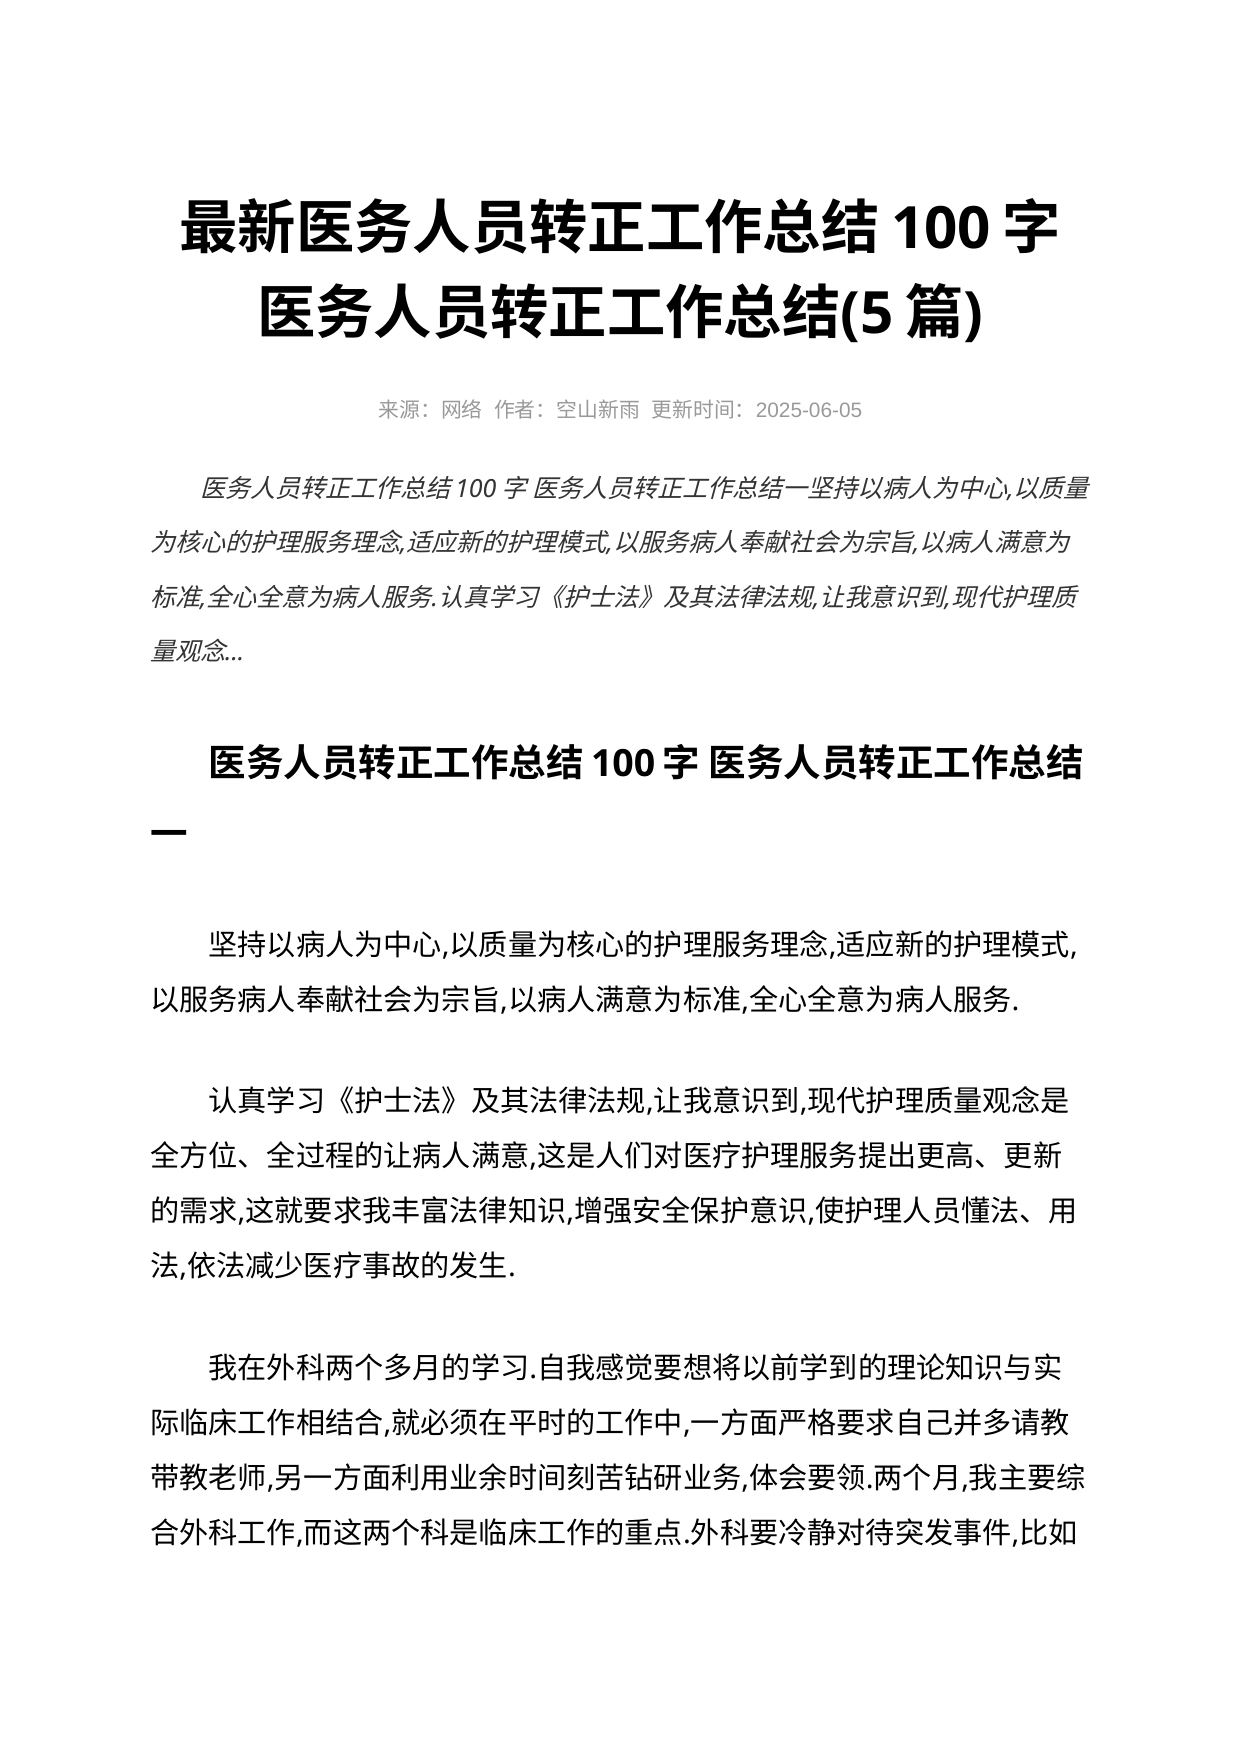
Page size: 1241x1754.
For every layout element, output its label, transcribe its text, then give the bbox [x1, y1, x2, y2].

text 医务人员转正工作总结100字 医务人员转正工作总结一坚持以病人为中心,以质量为核心的护理服务理念,适应新的护理模式,以服务病人奉献社会为宗旨,以病人满意为标准,全心全意为病人服务.认真学习《护士法》及其法律法规,让我意识到,现代护理质量观念... [150, 468, 1090, 668]
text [150, 1345, 1090, 1552]
text 坚持以病人为中心,以质量为核心的护理服务理念,适应新的护理模式,以服务病人奉献社会为宗旨,以病人满意为标准,全心全意为病人服务. [150, 921, 1090, 1018]
text 认真学习《护士法》及其法律法规,让我意识到,现代护理质量观念是全方位、全过程的让病人满意,这是人们对医疗护理服务提出更高、更新的需求,这就要求我丰富法律知识,增强安全保护意识,使护理人员懂法、用法,依法减少医疗事故的发生. [150, 1078, 1090, 1285]
text 来源：网络 作者：空山新雨 更新时间：2025-06-05 [150, 398, 1090, 422]
subtitle 最新医务人员转正工作总结100字 医务人员转正工作总结(5篇) [150, 181, 1090, 351]
text 医务人员转正工作总结100字 医务人员转正工作总结一 [150, 733, 1090, 858]
